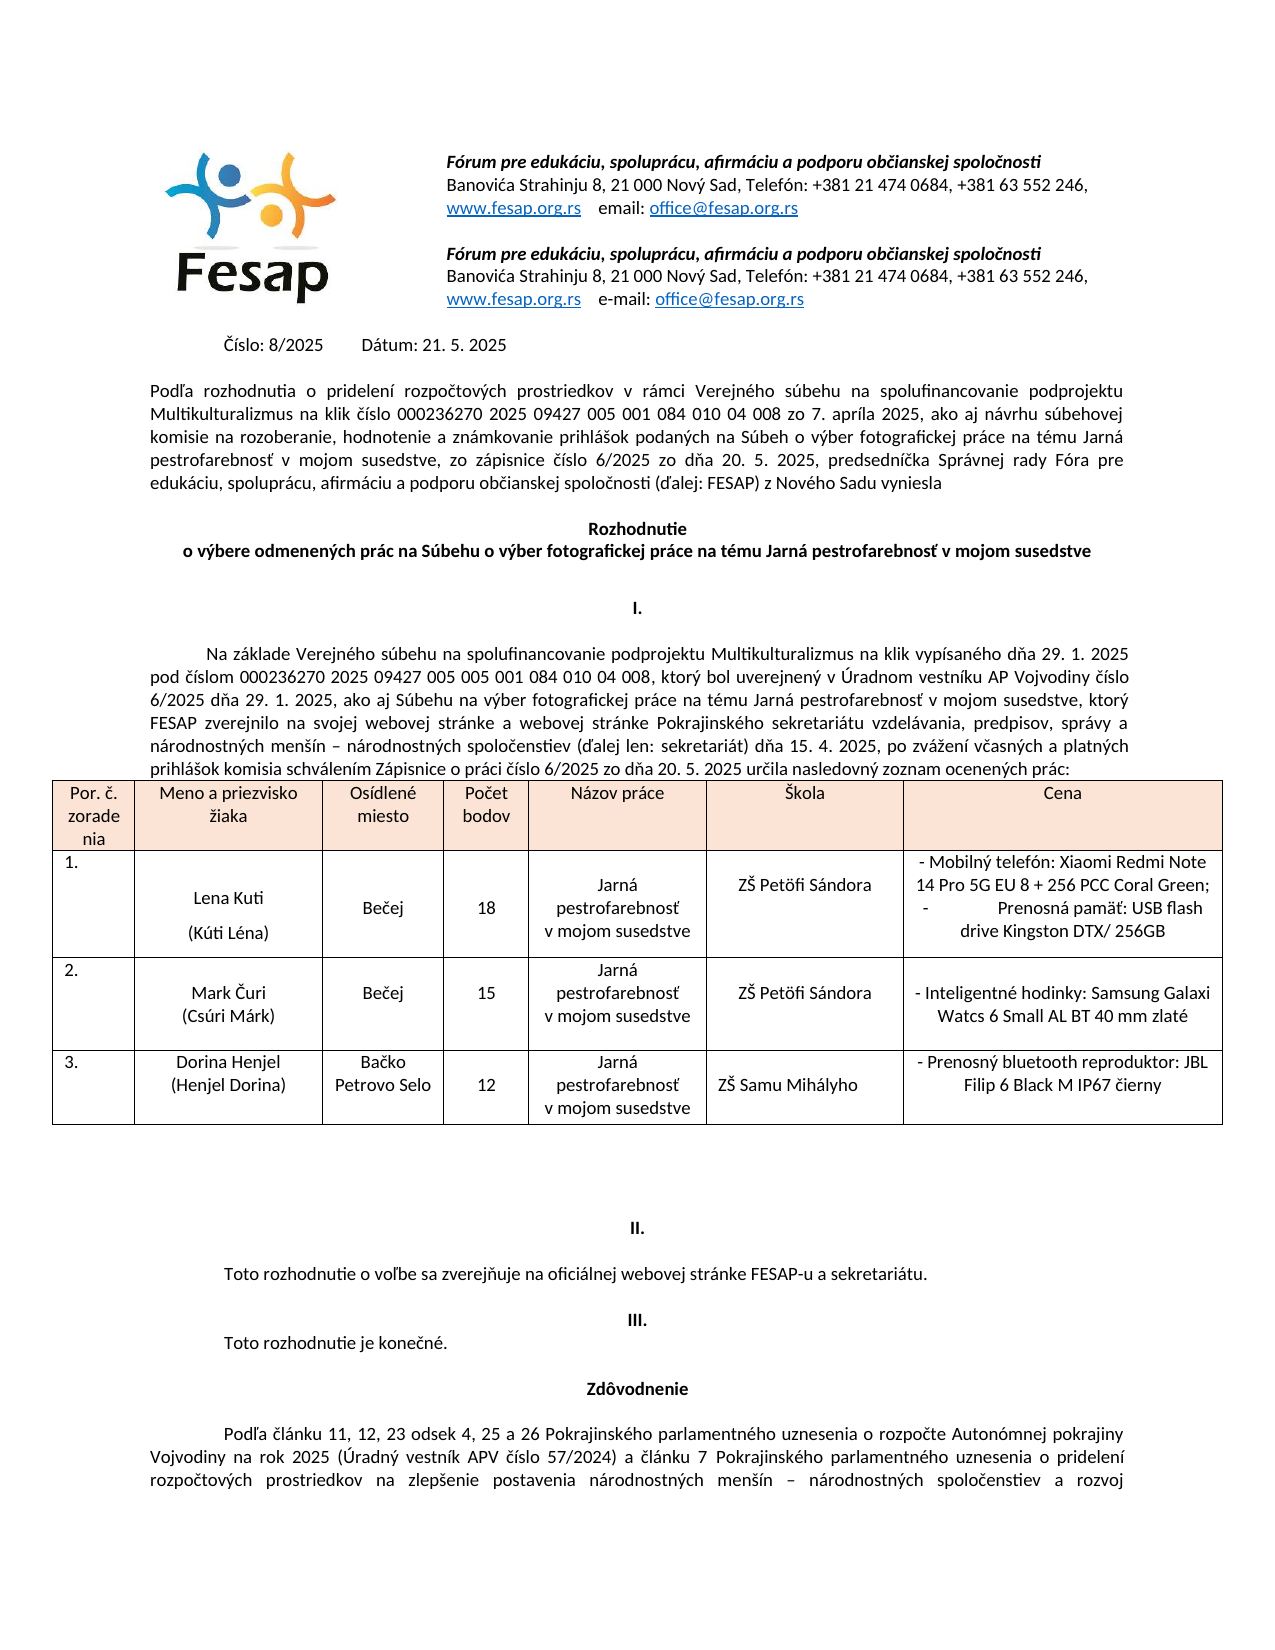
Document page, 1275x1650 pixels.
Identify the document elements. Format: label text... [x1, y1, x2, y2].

table_cell ZŠ Petöfi Sándora [707, 851, 903, 957]
table_cell 3. [53, 1051, 134, 1124]
table_header Počet bodov [444, 781, 528, 850]
table_header Názov práce [529, 781, 706, 850]
text Na základe Verejného súbehu na spolufinancovanie podprojektu Multikulturalizmus na klik vypísaného dňa 29. 1. 2025 pod číslom 000236270 2025 09427 005 005 001 084 010 04 008, ktorý bol uverejnený v Úradnom vestníku AP Vojvodiny číslo 6/2025 dňa 29. 1. 2025, ako aj Súbehu na výber fotografickej práce na tému Jarná pestrofarebnosť v mojom susedstve, ktorý FESAP zverejnilo na svojej webovej stránke a webovej stránke Pokrajinského sekretariátu vzdelávania, predpisov, správy a národnostných menšín – národnostných spoločenstiev (ďalej len: sekretariát) dňa 15. 4. 2025, po zvážení včasných a platných prihlášok komisia schválením Zápisnice o práci číslo 6/2025 zo dňa 20. 5. 2025 určila nasledovný zoznam ocenených prác: [150, 642, 1130, 780]
table_cell ZŠ Petöfi Sándora [707, 958, 903, 1050]
text I. [150, 597, 1125, 619]
table_cell - Inteligentné hodinky: Samsung Galaxi Watcs 6 Small AL BT 40 mm zlaté [904, 958, 1222, 1050]
picture [161, 150, 339, 307]
table_cell Dorina Henjel (Henjel Dorina) [135, 1051, 322, 1124]
text Rozhodnutie [150, 517, 1125, 539]
table_cell Bečej [323, 851, 443, 957]
table_header Fórum pre edukáciu, spoluprácu, afirmáciu a podporu občianskej spoločnosti Banovića Strahinju 8, 21 000 Nový Sad, Telefón: +381 21 474 0684, +381 63 552 246, www.fesap.org.rs email: office@fesap.org.rs Fórum pre edukáciu, spoluprácu, afirmáciu a podporu občianskej spoločnosti Banovića Strahinju 8, 21 000 Nový Sad, Telefón: +381 21 474 0684, +381 63 552 246, www.fesap.org.rs е-mail: office@fesap.org.rs [435, 150, 1125, 333]
table_header Osídlené miesto [323, 781, 443, 850]
table_header Škola [707, 781, 903, 850]
table_cell 2. [53, 958, 134, 1050]
table_cell Lena Kuti (Kúti Léna) [135, 851, 322, 957]
table_header Cena [904, 781, 1222, 850]
table_cell - Mobilný telefón: Xiaomi Redmi Note 14 Pro 5G EU 8 + 256 PCC Coral Green; - Prenosná pamäť: USB flash drive Kingston DTX/ 256GB [904, 851, 1222, 957]
table_header Meno a priezvisko žiaka [135, 781, 322, 850]
table_cell Jarná pestrofarebnosť v mojom susedstve [529, 851, 706, 957]
table_cell 15 [444, 958, 528, 1050]
text II. [150, 1216, 1125, 1239]
text Číslo: 8/2025 Dátum: 21. 5. 2025 [150, 333, 1125, 356]
text Toto rozhodnutie je konečné. [150, 1331, 1125, 1354]
table_cell Jarná pestrofarebnosť v mojom susedstve [529, 958, 706, 1050]
table_cell Mark Čuri (Csúri Márk) [135, 958, 322, 1050]
text III. [150, 1308, 1125, 1331]
text Toto rozhodnutie o voľbe sa zverejňuje na oficiálnej webovej stránke FESAP-u a sekretariátu. [150, 1262, 1125, 1285]
table_cell 12 [444, 1051, 528, 1124]
table_cell Bečej [323, 958, 443, 1050]
text Podľa rozhodnutia o pridelení rozpočtových prostriedkov v rámci Verejného súbehu na spolufinancovanie podprojektu Multikulturalizmus na klik číslo 000236270 2025 09427 005 001 084 010 04 008 zo 7. apríla 2025, ako aj návrhu súbehovej komisie na rozoberanie, hodnotenie a známkovanie prihlášok podaných na Súbeh o výber fotografickej práce na tému Jarná pestrofarebnosť v mojom susedstve, zo zápisnice číslo 6/2025 zo dňa 20. 5. 2025, predsedníčka Správnej rady Fóra pre edukáciu, spoluprácu, afirmáciu a podporu občianskej spoločnosti (ďalej: FESAP) z Nového Sadu vyniesla [150, 379, 1125, 494]
text o výbere odmenených prác na Súbehu o výber fotografickej práce na tému Jarná pestrofarebnosť v mojom susedstve [150, 539, 1125, 562]
table_cell Jarná pestrofarebnosť v mojom susedstve [529, 1051, 706, 1124]
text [150, 1423, 1125, 1491]
table_header [150, 150, 435, 333]
text Zdôvodnenie [150, 1377, 1125, 1400]
table_cell - Prenosný bluetooth reproduktor: JBL Filip 6 Black M IP67 čierny [904, 1051, 1222, 1124]
table_cell Bačko Petrovo Selo [323, 1051, 443, 1124]
table_cell 1. [53, 851, 134, 957]
table_cell ZŠ Samu Mihályho [707, 1051, 903, 1124]
table_header Por. č. zoradenia [53, 781, 134, 850]
table_cell 18 [444, 851, 528, 957]
